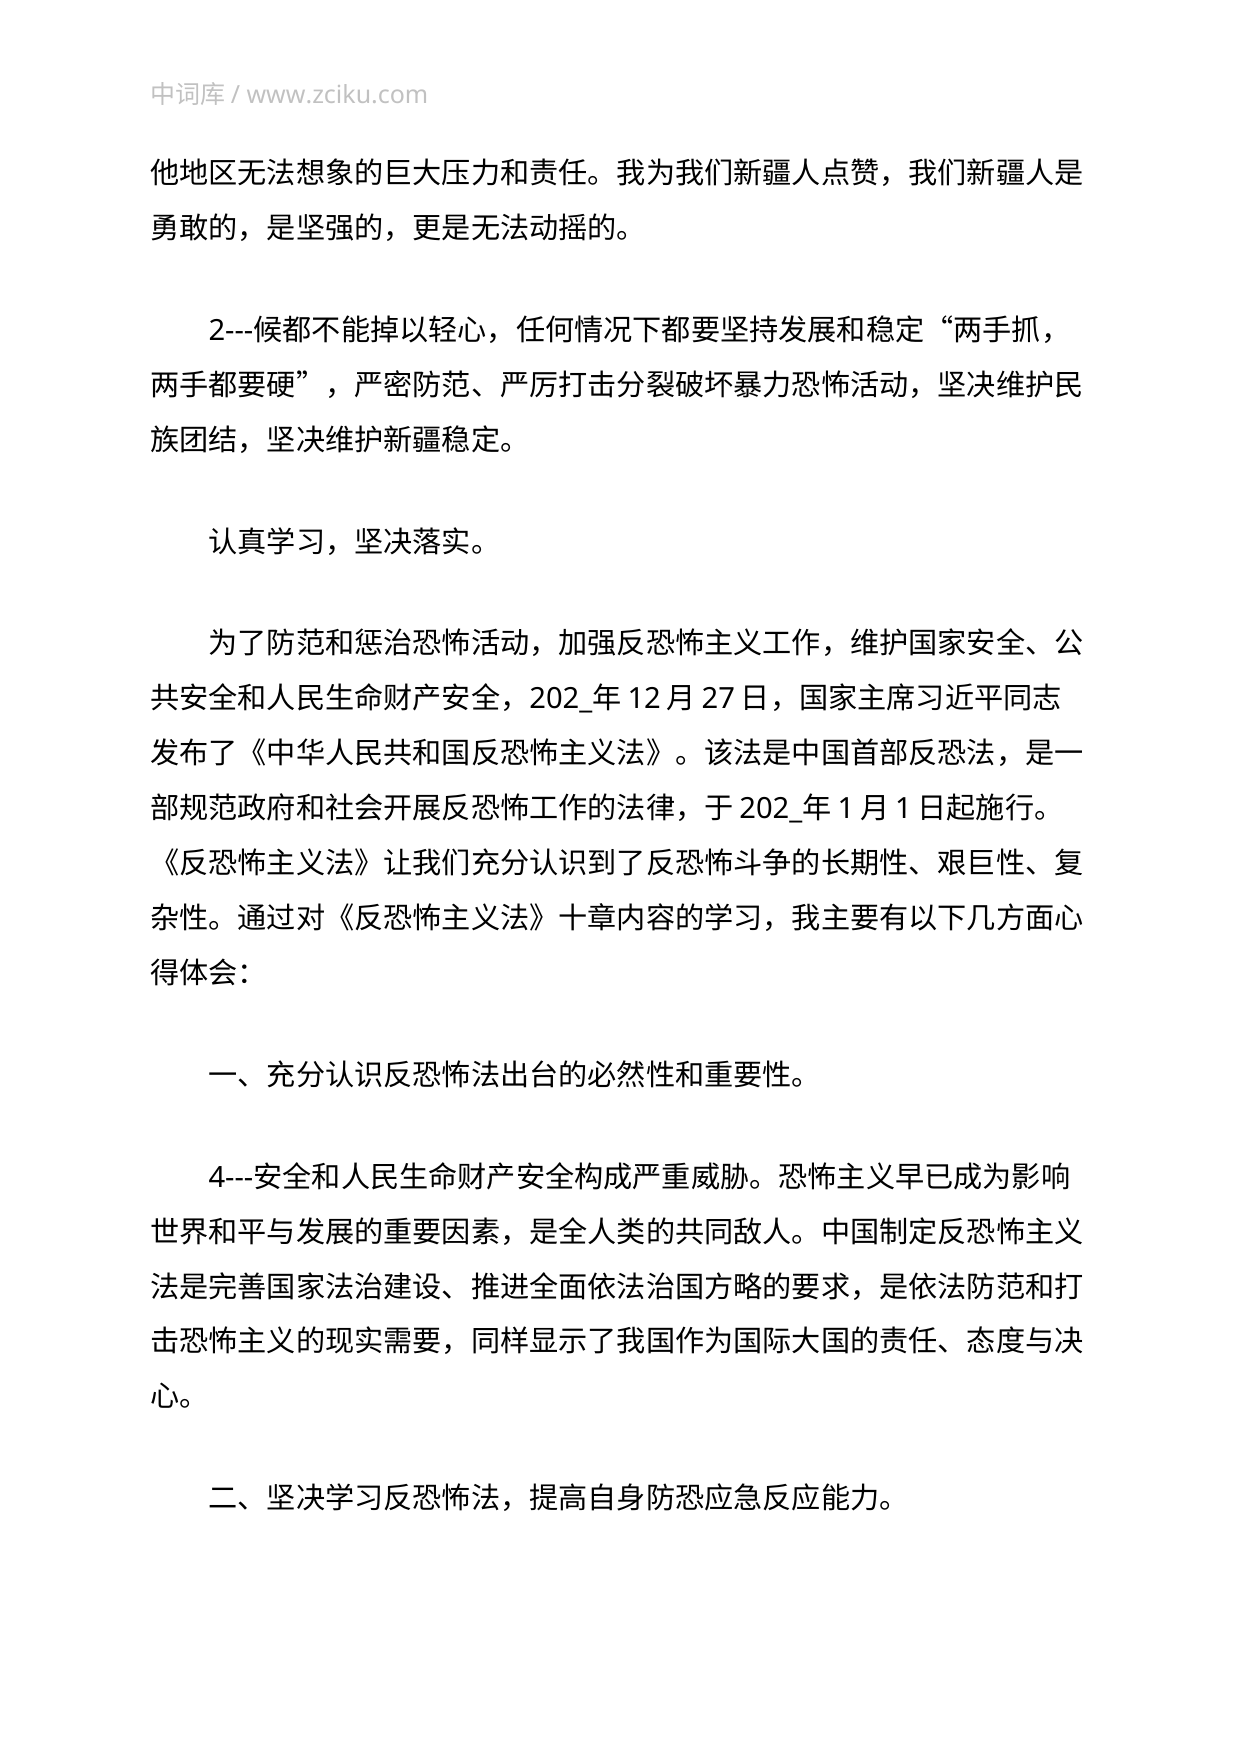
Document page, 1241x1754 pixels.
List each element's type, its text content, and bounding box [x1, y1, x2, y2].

text 二、坚决学习反恐怖法，提高自身防恐应急反应能力。 [150, 1475, 1090, 1517]
text 为了防范和惩治恐怖活动，加强反恐怖主义工作，维护国家安全、公共安全和人民生命财产安全，202_年12月27日，国家主席习近平同志发布了《中华人民共和国反恐怖主义法》。该法是中国首部反恐法，是一部规范政府和社会开展反恐怖工作的法律，于202_年1月1日起施行。《反恐怖主义法》让我们充分认识到了反恐怖斗争的长期性、艰巨性、复杂性。通过对《反恐怖主义法》十章内容的学习，我主要有以下几方面心得体会： [150, 620, 1090, 992]
text 一、充分认识反恐怖法出台的必然性和重要性。 [150, 1051, 1090, 1094]
text 2---候都不能掉以轻心，任何情况下都要坚持发展和稳定“两手抓，两手都要硬”，严密防范、严厉打击分裂破坏暴力恐怖活动，坚决维护民族团结，坚决维护新疆稳定。 [150, 307, 1090, 459]
text 4---安全和人民生命财产安全构成严重威胁。恐怖主义早已成为影响世界和平与发展的重要因素，是全人类的共同敌人。中国制定反恐怖主义法是完善国家法治建设、推进全面依法治国方略的要求，是依法防范和打击恐怖主义的现实需要，同样显示了我国作为国际大国的责任、态度与决心。 [150, 1153, 1090, 1415]
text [150, 150, 1090, 247]
text 认真学习，坚决落实。 [150, 518, 1090, 561]
